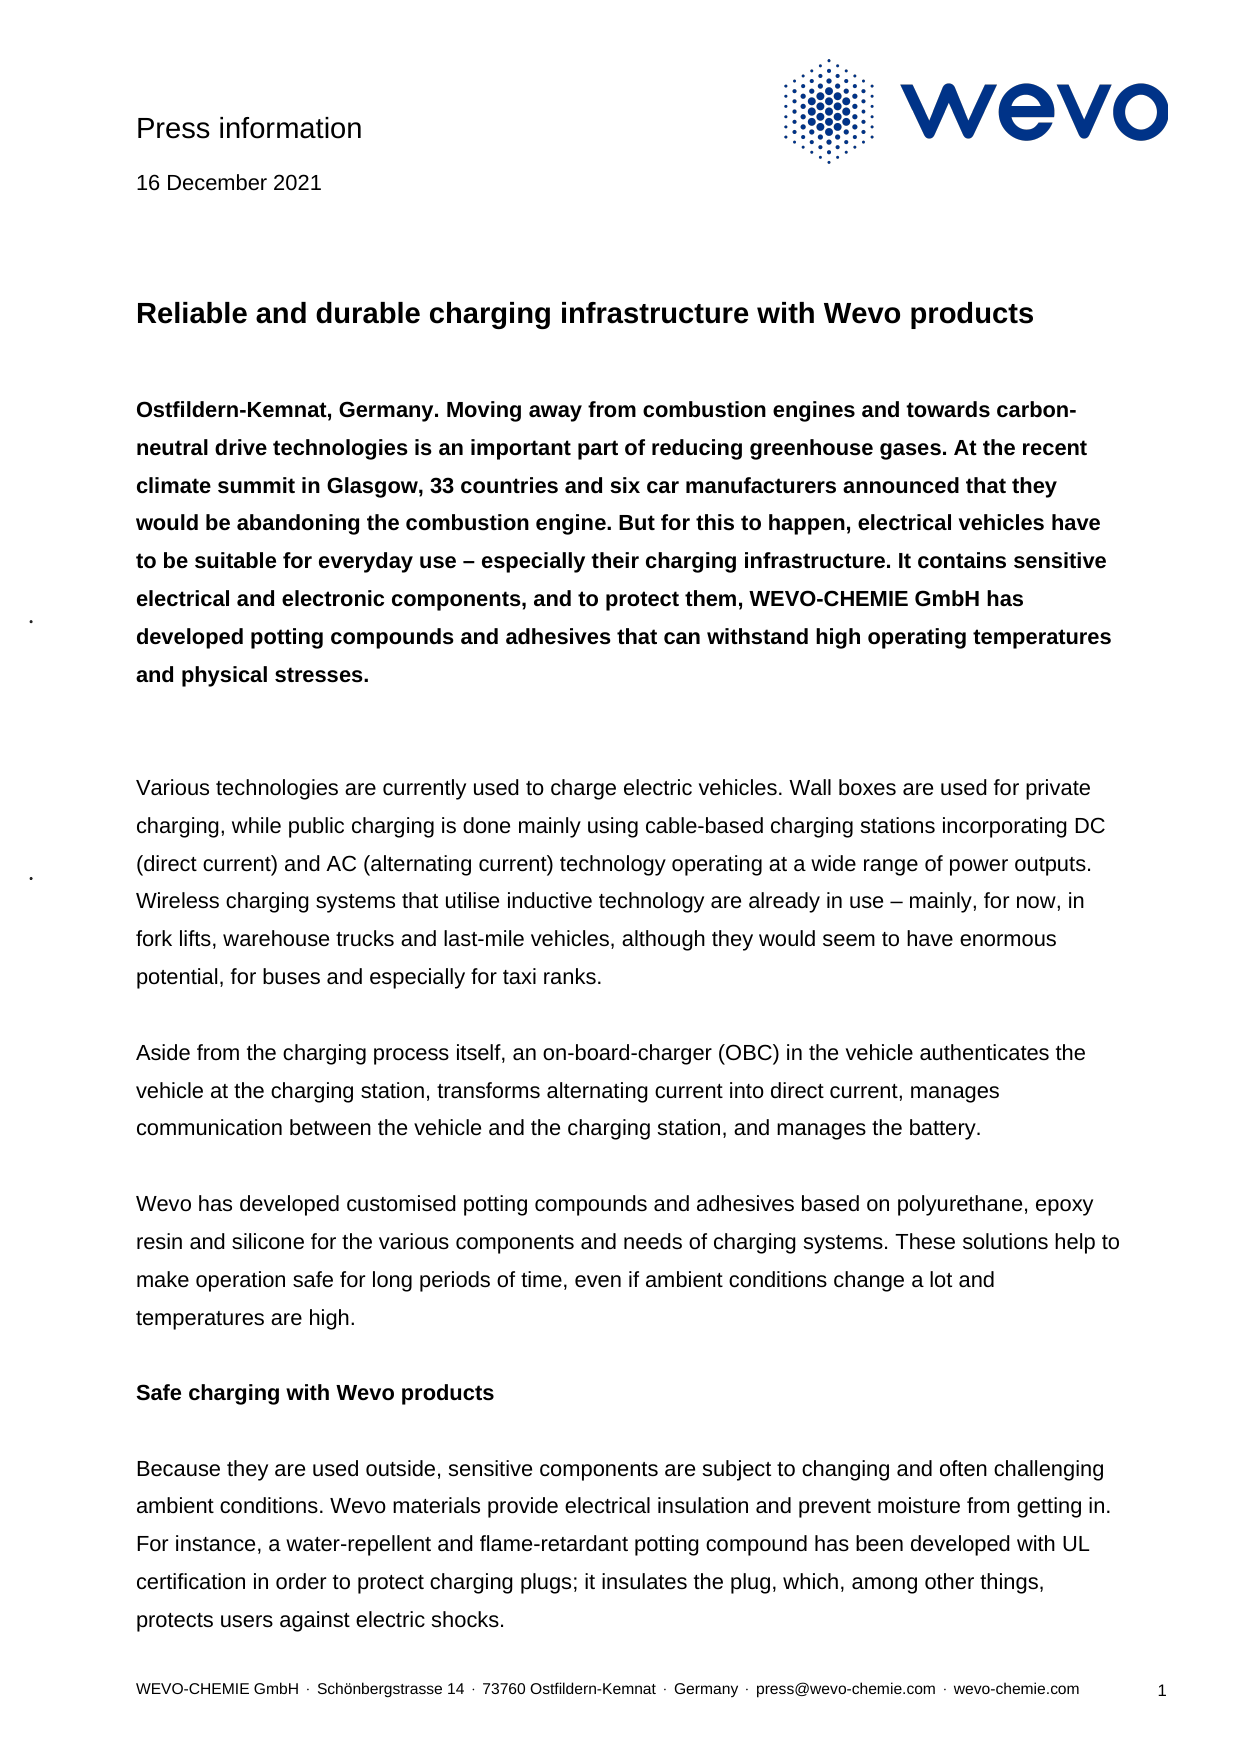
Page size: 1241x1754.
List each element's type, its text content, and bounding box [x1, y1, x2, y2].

text Ostfildern-Kemnat, Germany. Moving away from combustion engines and towards carbon-neutral drive technologies is an important part of reducing greenhouse gases. At the recent climate summit in Glasgow, 33 countries and six car manufacturers announced that they would be abandoning the combustion engine. But for this to happen, electrical vehicles have to be suitable for everyday use – especially their charging infrastructure. It contains sensitive electrical and electronic components, and to protect them, WEVO-CHEMIE GmbH has developed potting compounds and adhesives that can withstand high operating temperatures and physical stresses. [136, 397, 1122, 687]
text Various technologies are currently used to charge electric vehicles. Wall boxes are used for private charging, while public charging is done mainly using cable-based charging stations incorporating DC (direct current) and AC (alternating current) technology operating at a wide range of power outputs. Wireless charging systems that utilise inductive technology are already in use – mainly, for now, in fork lifts, warehouse trucks and last-mile vehicles, although they would seem to have enormous potential, for buses and especially for taxi ranks. [136, 775, 1122, 989]
text Aside from the charging process itself, an on-board-charger (OBC) in the vehicle authenticates the vehicle at the charging station, transforms alternating current into direct current, manages communication between the vehicle and the charging station, and manages the battery. [136, 1040, 1122, 1141]
text Because they are used outside, sensitive components are subject to changing and often challenging ambient conditions. Wevo materials provide electrical insulation and prevent moisture from getting in. For instance, a water-repellent and flame-retardant potting compound has been developed with UL certification in order to protect charging plugs; it insulates the plug, which, among other things, protects users against electric shocks. [136, 1456, 1122, 1632]
text Wevo has developed customised potting compounds and adhesives based on polyurethane, epoxy resin and silicone for the various components and needs of charging systems. These solutions help to make operation safe for long periods of time, even if ambient conditions change a lot and temperatures are high. [136, 1191, 1122, 1329]
text Reliable and durable charging infrastructure with Wevo products [136, 296, 1122, 330]
text Safe charging with Wevo products [136, 1380, 1122, 1405]
picture [784, 59, 1168, 164]
